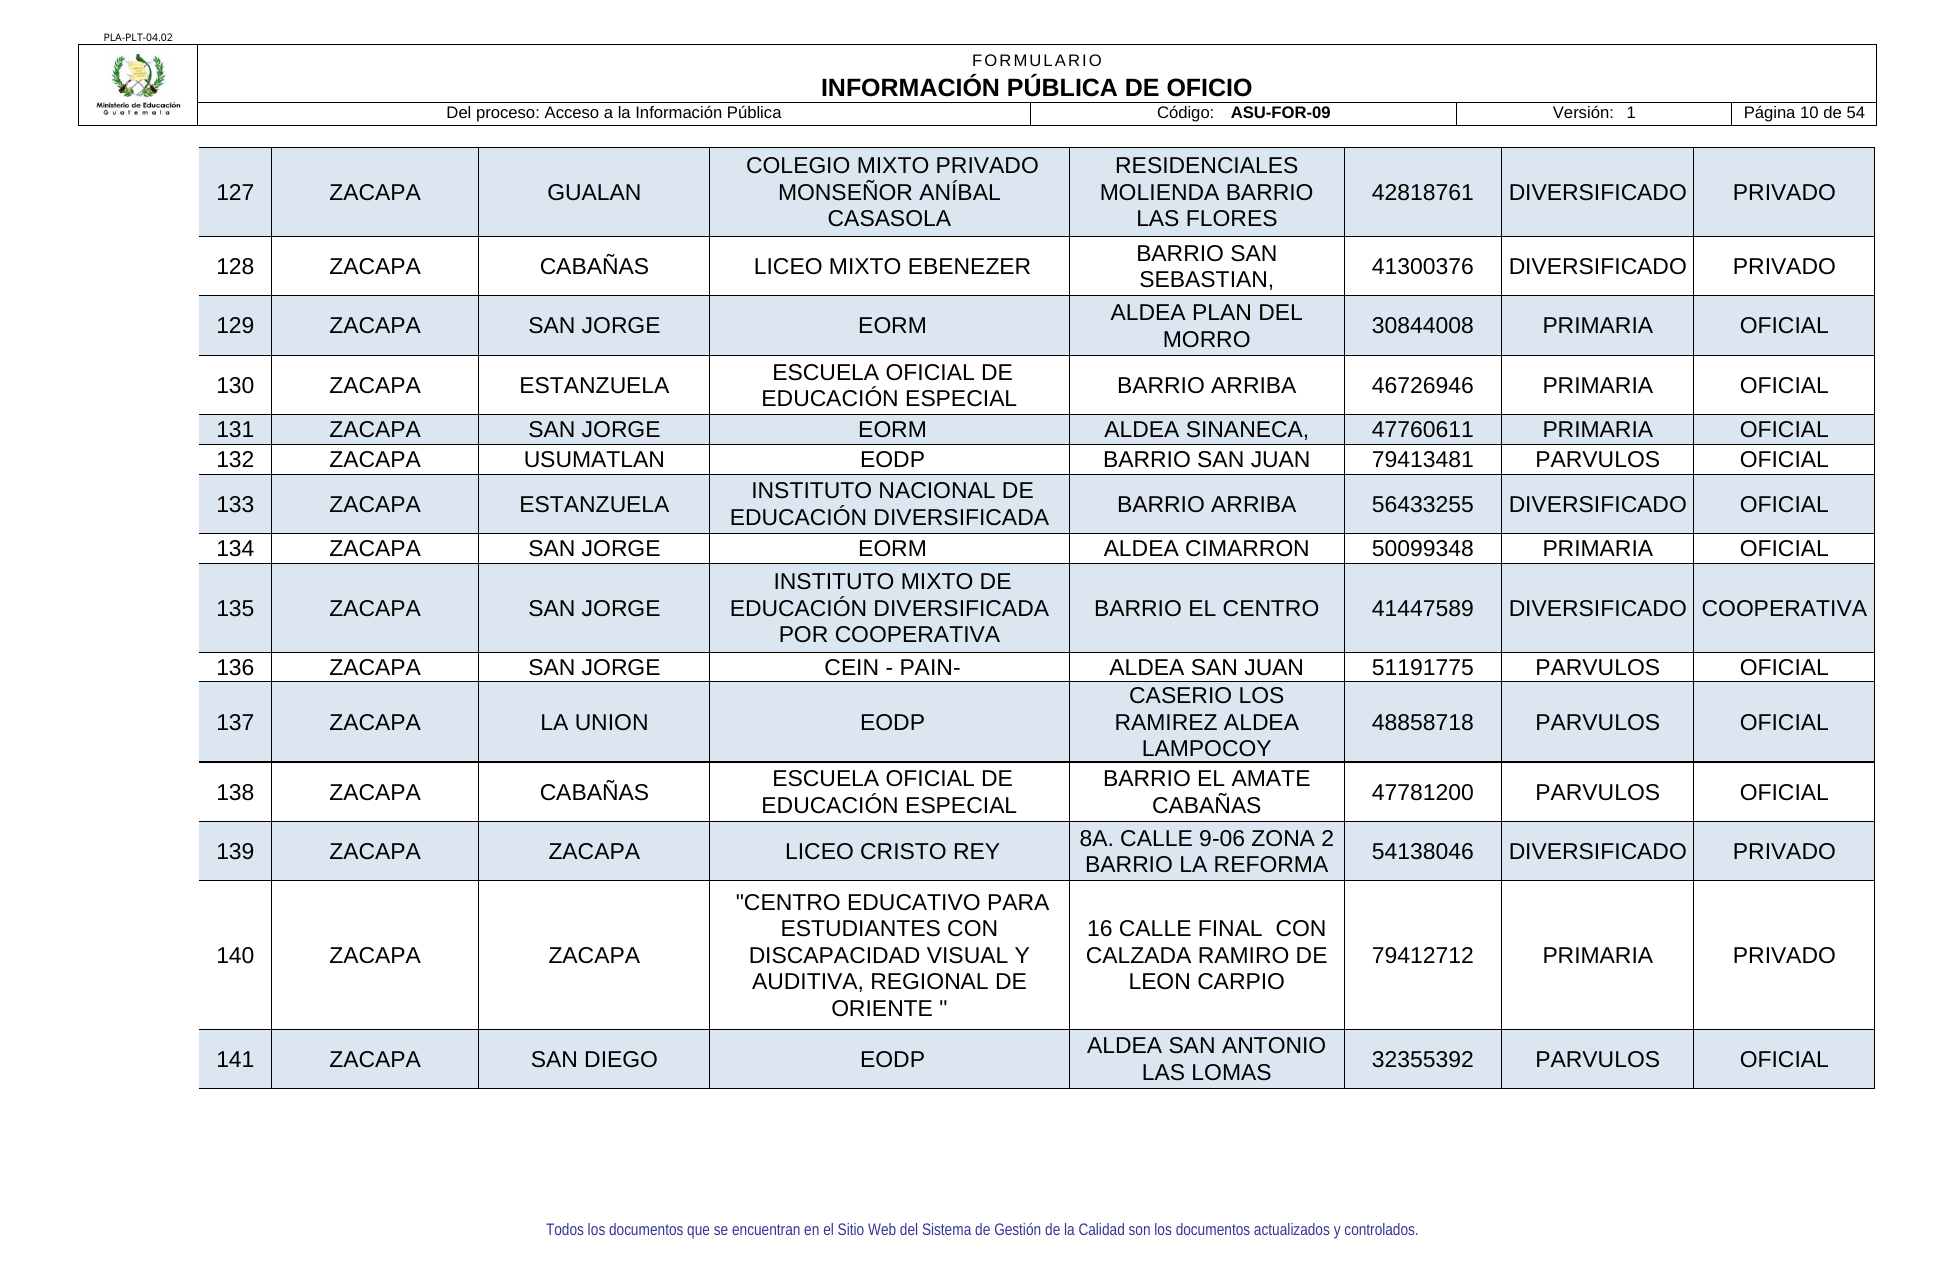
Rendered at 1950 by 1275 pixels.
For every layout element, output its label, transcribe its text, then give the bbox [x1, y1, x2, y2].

table_cell ZACAPA [272, 763, 478, 821]
table_cell 128 [199, 237, 271, 295]
picture [95, 51, 181, 117]
table_cell ZACAPA [272, 881, 478, 1029]
table_cell 130 [199, 356, 271, 414]
table_cell 30844008 [1345, 296, 1501, 355]
table_cell ZACAPA [272, 682, 478, 761]
table_cell ALDEA CIMARRON [1070, 534, 1344, 563]
table_cell PRIVADO [1694, 822, 1874, 880]
table_cell LA UNION [479, 682, 709, 761]
table_cell INSTITUTO NACIONAL DE EDUCACIÓN DIVERSIFICADA [710, 475, 1069, 533]
table_cell BARRIO SAN SEBASTIAN, [1070, 237, 1344, 295]
table_cell ZACAPA [272, 653, 478, 681]
table_cell ALDEA SAN ANTONIO LAS LOMAS [1070, 1030, 1344, 1088]
table_cell 141 [199, 1030, 271, 1088]
table_cell CABAÑAS [479, 763, 709, 821]
table_cell 56433255 [1345, 475, 1501, 533]
table_cell OFICIAL [1694, 445, 1874, 473]
table_cell 47781200 [1345, 763, 1501, 821]
table_cell PRIMARIA [1502, 415, 1693, 444]
table_cell ZACAPA [272, 534, 478, 563]
table_cell 54138046 [1345, 822, 1501, 880]
table_cell GUALAN [479, 148, 709, 236]
table_cell SAN DIEGO [479, 1030, 709, 1088]
table_cell PARVULOS [1502, 682, 1693, 761]
table_cell 41300376 [1345, 237, 1501, 295]
table_cell PARVULOS [1502, 763, 1693, 821]
table_cell CEIN - PAIN- [710, 653, 1069, 681]
table_cell DIVERSIFICADO [1502, 564, 1693, 652]
table_cell OFICIAL [1694, 356, 1874, 414]
table_cell 137 [199, 682, 271, 761]
table_cell 79413481 [1345, 445, 1501, 473]
table_cell EODP [710, 1030, 1069, 1088]
table_cell SAN JORGE [479, 534, 709, 563]
table_cell BARRIO ARRIBA [1070, 475, 1344, 533]
table_cell ZACAPA [272, 445, 478, 473]
table_cell LICEO CRISTO REY [710, 822, 1069, 880]
table_cell 8A. CALLE 9-06 ZONA 2 BARRIO LA REFORMA [1070, 822, 1344, 880]
table_cell PRIVADO [1694, 881, 1874, 1029]
table_cell ESCUELA OFICIAL DE EDUCACIÓN ESPECIAL [710, 356, 1069, 414]
table_cell 127 [199, 148, 271, 236]
table_cell 32355392 [1345, 1030, 1501, 1088]
table_cell "CENTRO EDUCATIVO PARA ESTUDIANTES CON DISCAPACIDAD VISUAL Y AUDITIVA, REGIONAL DE ORIENTE " [710, 881, 1069, 1029]
table_cell 46726946 [1345, 356, 1501, 414]
table_cell 140 [199, 881, 271, 1029]
table_cell COLEGIO MIXTO PRIVADO MONSEÑOR ANÍBAL CASASOLA [710, 148, 1069, 236]
table_cell 48858718 [1345, 682, 1501, 761]
table_cell PARVULOS [1502, 653, 1693, 681]
table_cell 138 [199, 763, 271, 821]
table_cell BARRIO EL CENTRO [1070, 564, 1344, 652]
table_cell PRIMARIA [1502, 534, 1693, 563]
table_cell BARRIO ARRIBA [1070, 356, 1344, 414]
table_cell 47760611 [1345, 415, 1501, 444]
table_cell 133 [199, 475, 271, 533]
table_cell OFICIAL [1694, 475, 1874, 533]
table_cell DIVERSIFICADO [1502, 822, 1693, 880]
table_cell RESIDENCIALES MOLIENDA BARRIO LAS FLORES [1070, 148, 1344, 236]
table_cell DIVERSIFICADO [1502, 475, 1693, 533]
table_cell ESCUELA OFICIAL DE EDUCACIÓN ESPECIAL [710, 763, 1069, 821]
table_cell EORM [710, 415, 1069, 444]
table_cell ZACAPA [272, 475, 478, 533]
table_cell 136 [199, 653, 271, 681]
table_cell 51191775 [1345, 653, 1501, 681]
table_cell ZACAPA [272, 148, 478, 236]
table_cell ZACAPA [272, 415, 478, 444]
table_cell 16 CALLE FINAL CON CALZADA RAMIRO DE LEON CARPIO [1070, 881, 1344, 1029]
table_cell ZACAPA [272, 356, 478, 414]
table_cell 41447589 [1345, 564, 1501, 652]
table_cell 139 [199, 822, 271, 880]
table_cell OFICIAL [1694, 415, 1874, 444]
table_cell ZACAPA [479, 881, 709, 1029]
table_cell SAN JORGE [479, 415, 709, 444]
table_cell 131 [199, 415, 271, 444]
table_cell PARVULOS [1502, 445, 1693, 473]
table_cell BARRIO EL AMATE CABAÑAS [1070, 763, 1344, 821]
table_cell 135 [199, 564, 271, 652]
table_cell OFICIAL [1694, 296, 1874, 355]
table_cell EODP [710, 682, 1069, 761]
table_cell EORM [710, 534, 1069, 563]
table_cell ESTANZUELA [479, 475, 709, 533]
table_cell 50099348 [1345, 534, 1501, 563]
table_cell SAN JORGE [479, 653, 709, 681]
table_cell OFICIAL [1694, 763, 1874, 821]
table_cell INSTITUTO MIXTO DE EDUCACIÓN DIVERSIFICADA POR COOPERATIVA [710, 564, 1069, 652]
table_cell ZACAPA [272, 564, 478, 652]
table_cell 79412712 [1345, 881, 1501, 1029]
table_cell ZACAPA [272, 296, 478, 355]
table_cell PRIMARIA [1502, 356, 1693, 414]
table_cell BARRIO SAN JUAN [1070, 445, 1344, 473]
table_cell 129 [199, 296, 271, 355]
table_cell OFICIAL [1694, 653, 1874, 681]
table_cell DIVERSIFICADO [1502, 237, 1693, 295]
table_cell DIVERSIFICADO [1502, 148, 1693, 236]
table_cell ALDEA PLAN DEL MORRO [1070, 296, 1344, 355]
table_cell ZACAPA [272, 822, 478, 880]
table_cell LICEO MIXTO EBENEZER [710, 237, 1069, 295]
table_cell PRIVADO [1694, 237, 1874, 295]
table_cell CABAÑAS [479, 237, 709, 295]
table_cell PRIMARIA [1502, 881, 1693, 1029]
table_cell USUMATLAN [479, 445, 709, 473]
table_cell OFICIAL [1694, 1030, 1874, 1088]
table_cell EORM [710, 296, 1069, 355]
table_cell SAN JORGE [479, 296, 709, 355]
table_cell EODP [710, 445, 1069, 473]
table_cell ALDEA SAN JUAN [1070, 653, 1344, 681]
table_cell 134 [199, 534, 271, 563]
table_cell 132 [199, 445, 271, 473]
table_cell PRIMARIA [1502, 296, 1693, 355]
table_cell OFICIAL [1694, 682, 1874, 761]
table_cell OFICIAL [1694, 534, 1874, 563]
table_cell ZACAPA [272, 237, 478, 295]
table_cell 42818761 [1345, 148, 1501, 236]
table_cell ESTANZUELA [479, 356, 709, 414]
table_cell SAN JORGE [479, 564, 709, 652]
table_cell CASERIO LOS RAMIREZ ALDEA LAMPOCOY [1070, 682, 1344, 761]
table_cell ALDEA SINANECA, [1070, 415, 1344, 444]
table_cell ZACAPA [272, 1030, 478, 1088]
table_cell COOPERATIVA [1694, 564, 1874, 652]
table_cell PRIVADO [1694, 148, 1874, 236]
table_cell ZACAPA [479, 822, 709, 880]
table_cell PARVULOS [1502, 1030, 1693, 1088]
